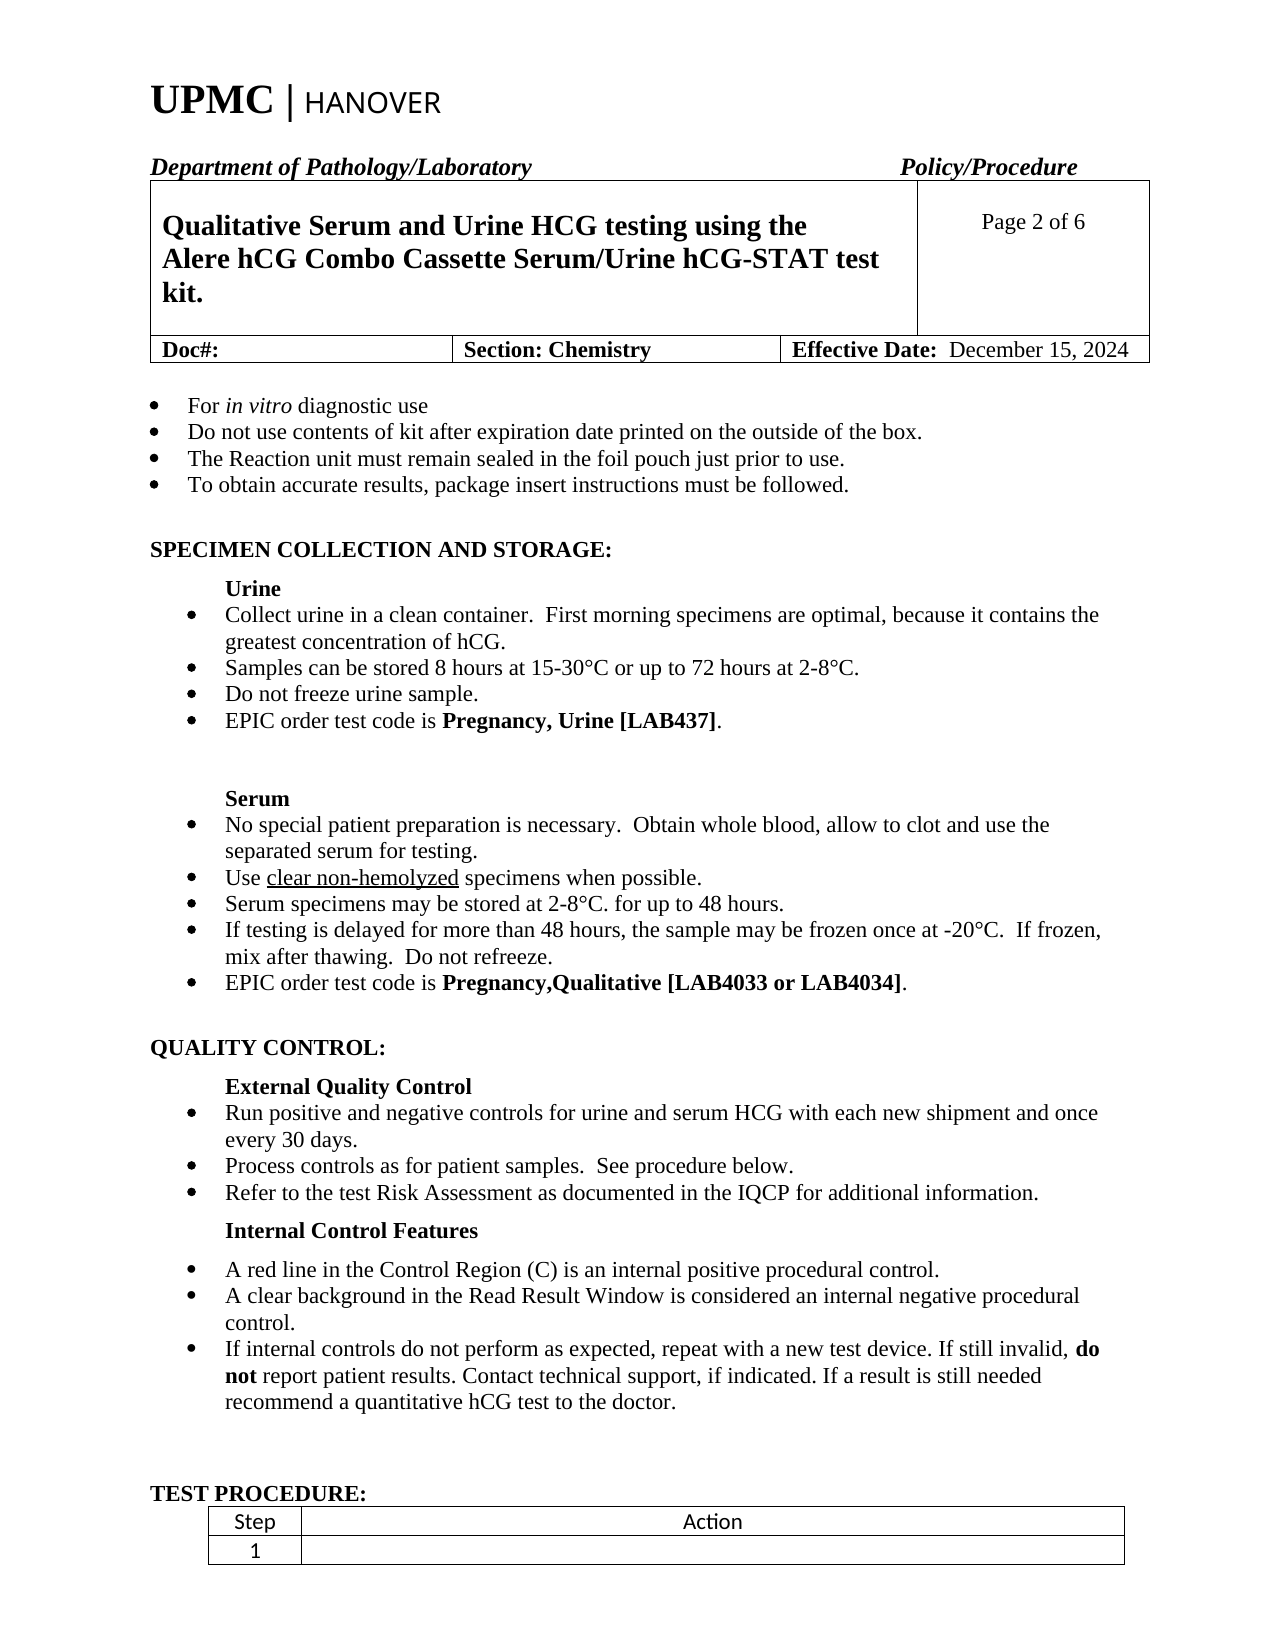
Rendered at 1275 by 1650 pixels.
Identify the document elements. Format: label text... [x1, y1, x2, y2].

list No special patient preparation is necessary. Obtain whole blood, allow to clot and use the separated serum for testing. [187, 811, 1125, 864]
list A red line in the Control Region (C) is an internal positive procedural control. [187, 1256, 1125, 1283]
list EPIC order test code is Pregnancy, Urine [LAB437]. [187, 707, 1125, 733]
list Do not freeze urine sample. [187, 681, 1125, 707]
table_header Step [209, 1507, 301, 1535]
list If testing is delayed for more than 48 hours, the sample may be frozen once at -20°C. If frozen, mix after thawing. Do not refreeze. [187, 916, 1125, 969]
list Do not use contents of kit after expiration date printed on the outside of the box. [150, 418, 1125, 445]
list Use clear non-hemolyzed specimens when possible. [187, 864, 1125, 890]
list To obtain accurate results, package insert instructions must be followed. [150, 471, 1125, 497]
list The Reaction unit must remain sealed in the foil pouch just prior to use. [150, 445, 1125, 471]
text Serum [225, 784, 1125, 811]
list Process controls as for patient samples. See procedure below. [187, 1152, 1125, 1178]
list A clear background in the Read Result Window is considered an internal negative procedural control. [187, 1283, 1125, 1335]
list If internal controls do not perform as expected, repeat with a new test device. If still invalid, do not report patient results. Contact technical support, if indicated. If a result is still needed recommend a quantitative hCG test to the doctor. [187, 1335, 1125, 1414]
list Collect urine in a clean container. First morning specimens are optimal, because it contains the greatest concentration of hCG. [187, 601, 1125, 654]
list Run positive and negative controls for urine and serum HCG with each new shipment and once every 30 days. [187, 1099, 1125, 1152]
list Serum specimens may be stored at 2-8°C. for up to 48 hours. [187, 890, 1125, 916]
table_header Action [302, 1507, 1124, 1535]
text Internal Control Features [225, 1217, 1125, 1244]
list EPIC order test code is Pregnancy,Qualitative [LAB4033 or LAB4034]. [187, 969, 1125, 995]
text SPECIMEN COLLECTION AND STORAGE: [150, 536, 1125, 563]
text TEST PROCEDURE: [150, 1479, 1125, 1506]
table_cell 1 [209, 1536, 301, 1564]
text Urine [225, 575, 1125, 601]
text External Quality Control [225, 1073, 1125, 1099]
text QUALITY CONTROL: [150, 1034, 1125, 1061]
list Refer to the test Risk Assessment as documented in the IQCP for additional information. [187, 1178, 1125, 1205]
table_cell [302, 1536, 1124, 1564]
list Samples can be stored 8 hours at 15-30°C or up to 72 hours at 2-8°C. [187, 654, 1125, 681]
list For in vitro diagnostic use [150, 392, 1125, 418]
